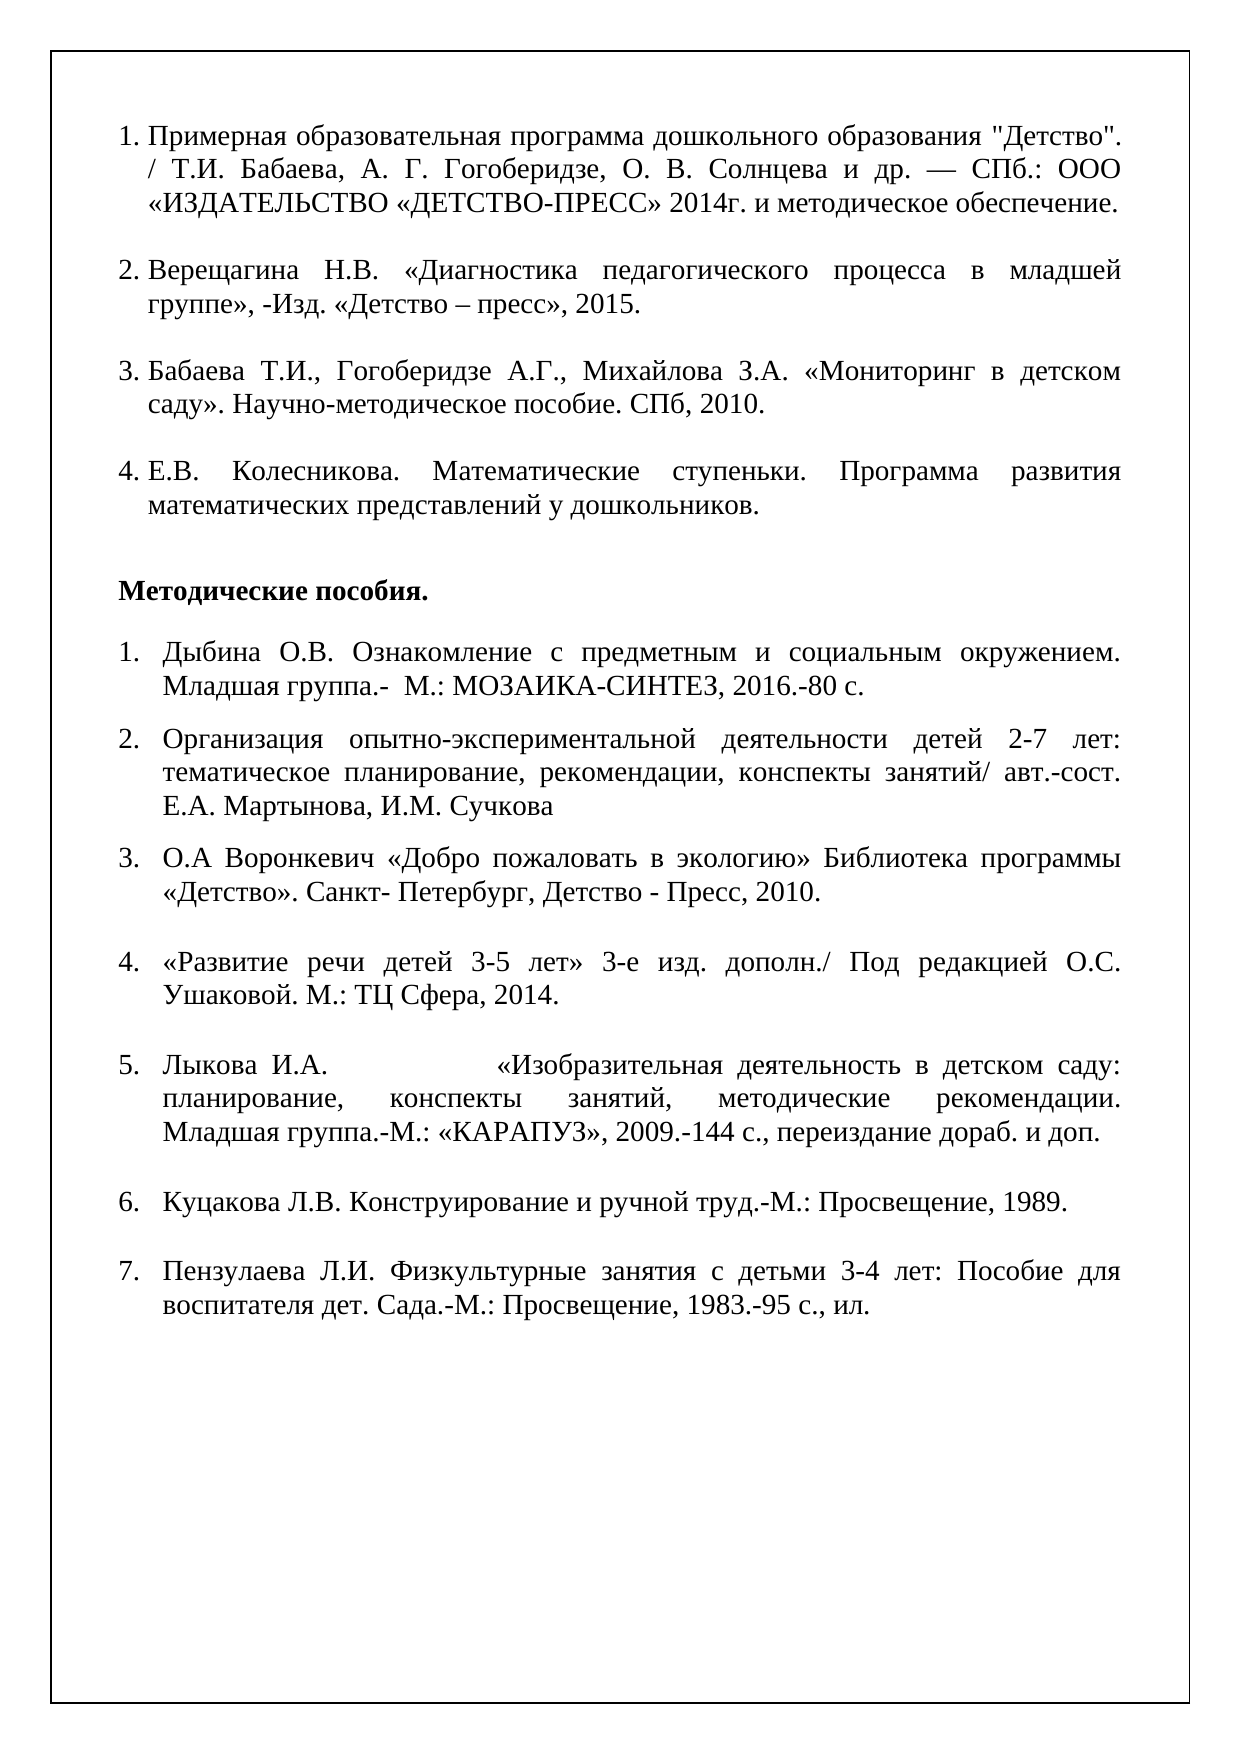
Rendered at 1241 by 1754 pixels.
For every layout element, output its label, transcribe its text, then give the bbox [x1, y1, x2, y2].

list Куцакова Л.В. Конструирование и ручной труд.-М.: Просвещение, 1989. [118, 1184, 1122, 1217]
list Пензулаева Л.И. Физкультурные занятия с детьми 3-4 лет: Пособие для воспитателя дет. Сада.-М.: Просвещение, 1983.-95 с., ил. [118, 1253, 1122, 1321]
list Верещагина Н.В. «Диагностика педагогического процесса в младшей группе», -Изд. «Детство – пресс», 2015. [118, 252, 1122, 319]
list Примерная образовательная программа дошкольного образования "Детство". / Т.И. Бабаева, А. Г. Гогоберидзе, О. В. Солнцева и др. — СПб.: ООО «ИЗДАТЕЛЬСТВО «ДЕТСТВО-ПРЕСС» 2014г. и методическое обеспечение. [118, 118, 1122, 219]
list Дыбина О.В. Ознакомление с предметным и социальным окружением. Младшая группа.- М.: МОЗАИКА-СИНТЕЗ, 2016.-80 с. [118, 634, 1122, 702]
list Е.В. Колесникова. Математические ступеньки. Программа развития математических представлений у дошкольников. [118, 453, 1122, 521]
list О.А Воронкевич «Добро пожаловать в экологию» Библиотека программы «Детство». Санкт- Петербург, Детство - Пресс, 2010. [118, 841, 1122, 908]
list Лыкова И.А. «Изобразительная деятельность в детском саду: планирование, конспекты занятий, методические рекомендации. Младшая группа.-М.: «КАРАПУЗ», 2009.-144 с., переиздание дораб. и доп. [118, 1047, 1122, 1148]
list Организация опытно-экспериментальной деятельности детей 2-7 лет: тематическое планирование, рекомендации, конспекты занятий/ авт.-сост. Е.А. Мартынова, И.М. Сучкова [118, 721, 1122, 821]
list «Развитие речи детей 3-5 лет» 3-е изд. дополн./ Под редакцией О.С. Ушаковой. М.: ТЦ Сфера, 2014. [118, 944, 1122, 1011]
list Бабаева Т.И., Гогоберидзе А.Г., Михайлова З.А. «Мониторинг в детском саду». Научно-методическое пособие. СПб, 2010. [118, 353, 1122, 420]
text Методические пособия. [118, 573, 1086, 607]
